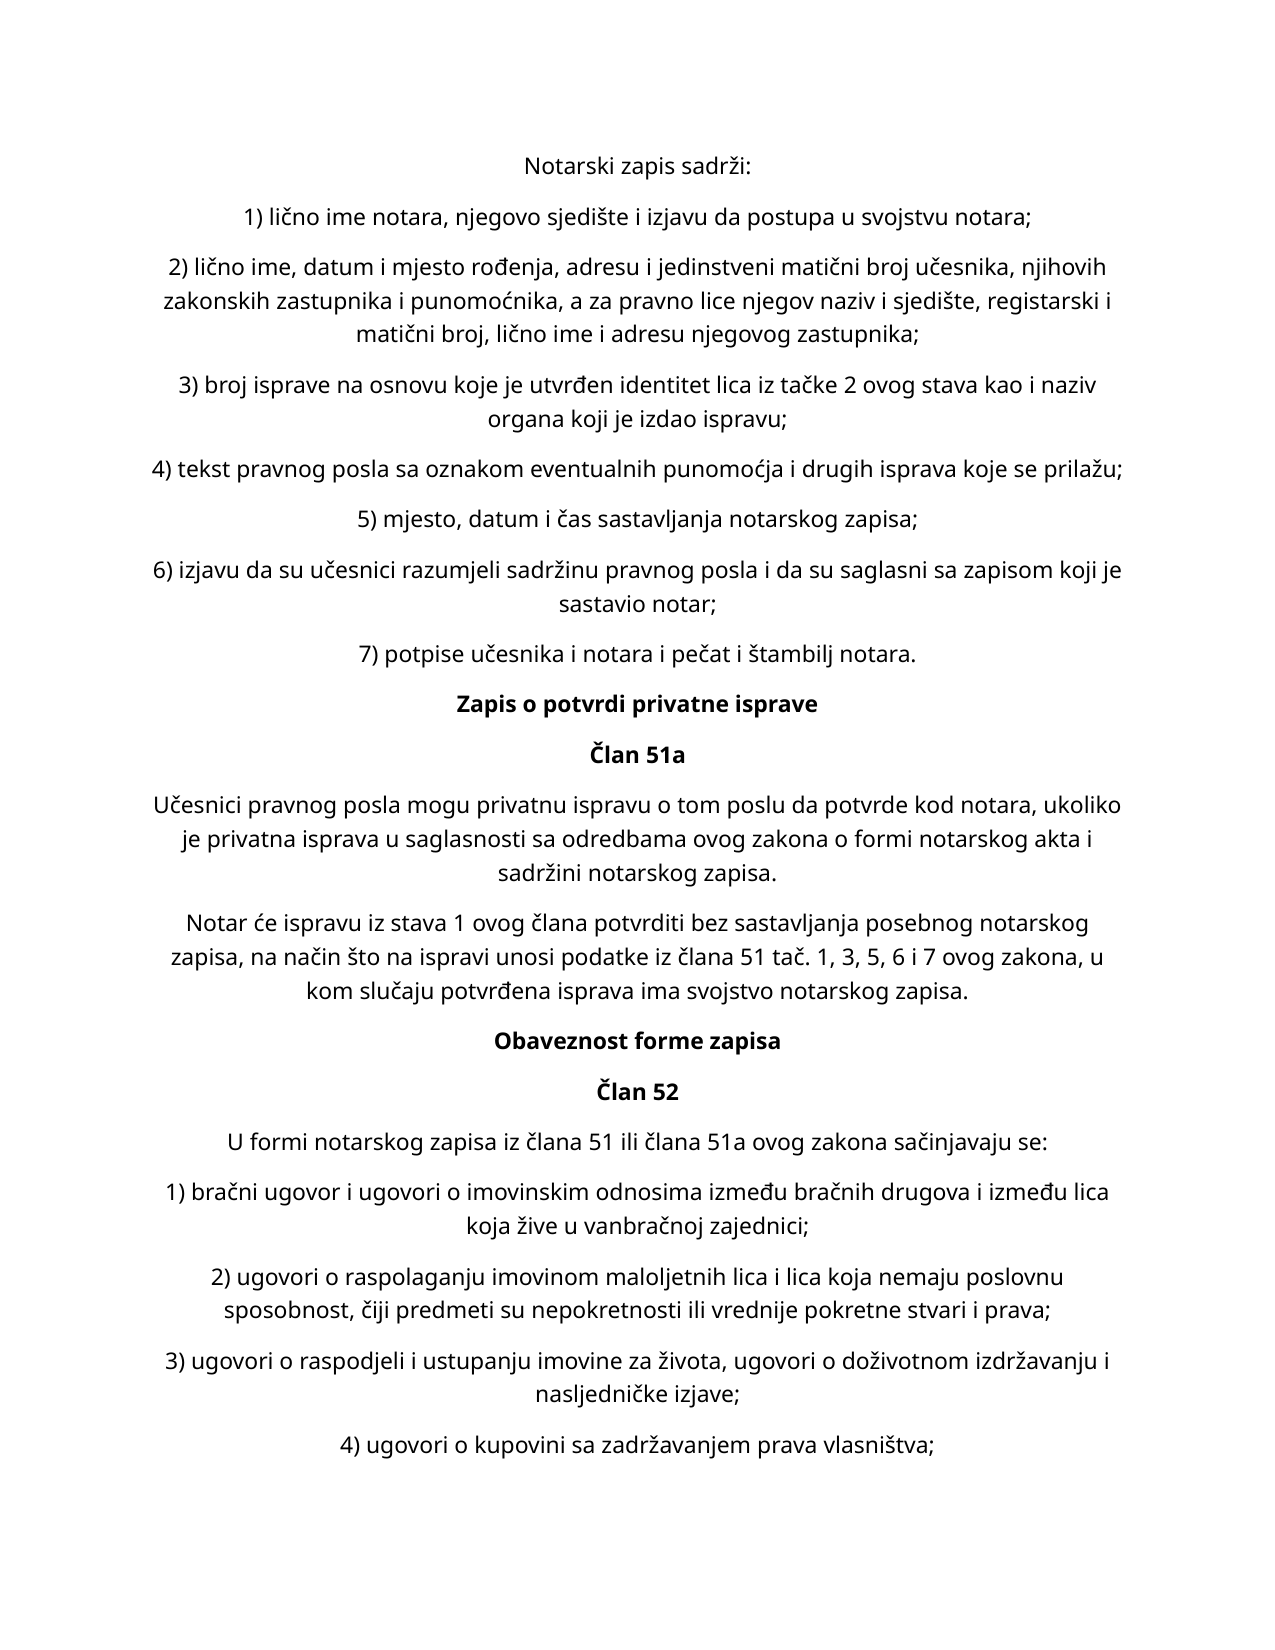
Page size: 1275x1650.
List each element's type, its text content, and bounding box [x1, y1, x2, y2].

text 4) ugovori o kupovini sa zadržavanjem prava vlasništva; [150, 1429, 1125, 1460]
text 1) bračni ugovor i ugovori o imovinskim odnosima između bračnih drugova i između lica koja žive u vanbračnoj zajednici; [150, 1176, 1125, 1241]
text 3) broj isprave na osnovu koje je utvrđen identitet lica iz tačke 2 ovog stava kao i naziv organa koji je izdao ispravu; [150, 369, 1125, 434]
text Notarski zapis sadrži: [150, 150, 1125, 181]
text Zapis o potvrdi privatne isprave [150, 688, 1125, 719]
text 2) lično ime, datum i mjesto rođenja, adresu i jedinstveni matični broj učesnika, njihovih zakonskih zastupnika i punomoćnika, a za pravno lice njegov naziv i sjedište, registarski i matični broj, lično ime i adresu njegovog zastupnika; [150, 251, 1125, 349]
text 1) lično ime notara, njegovo sjedište i izjavu da postupa u svojstvu notara; [150, 200, 1125, 232]
text Član 51a [150, 739, 1125, 770]
text 6) izjavu da su učesnici razumjeli sadržinu pravnog posla i da su saglasni sa zapisom koji je sastavio notar; [150, 554, 1125, 619]
text 5) mjesto, datum i čas sastavljanja notarskog zapisa; [150, 503, 1125, 534]
text 2) ugovori o raspolaganju imovinom maloljetnih lica i lica koja nemaju poslovnu sposobnost, čiji predmeti su nepokretnosti ili vrednije pokretne stvari i prava; [150, 1260, 1125, 1325]
text 7) potpise učesnika i notara i pečat i štambilj notara. [150, 638, 1125, 669]
text Član 52 [150, 1075, 1125, 1107]
text Učesnici pravnog posla mogu privatnu ispravu o tom poslu da potvrde kod notara, ukoliko je privatna isprava u saglasnosti sa odredbama ovog zakona o formi notarskog akta i sadržini notarskog zapisa. [150, 789, 1125, 888]
text 3) ugovori o raspodjeli i ustupanju imovine za života, ugovori o doživotnom izdržavanju i nasljedničke izjave; [150, 1344, 1125, 1409]
text Notar će ispravu iz stava 1 ovog člana potvrditi bez sastavljanja posebnog notarskog zapisa, na način što na ispravi unosi podatke iz člana 51 tač. 1, 3, 5, 6 i 7 ovog zakona, u kom slučaju potvrđena isprava ima svojstvo notarskog zapisa. [150, 907, 1125, 1006]
text Obaveznost forme zapisa [150, 1025, 1125, 1056]
text U formi notarskog zapisa iz člana 51 ili člana 51a ovog zakona sačinjavaju se: [150, 1126, 1125, 1157]
text 4) tekst pravnog posla sa oznakom eventualnih punomoćja i drugih isprava koje se prilažu; [150, 453, 1125, 484]
